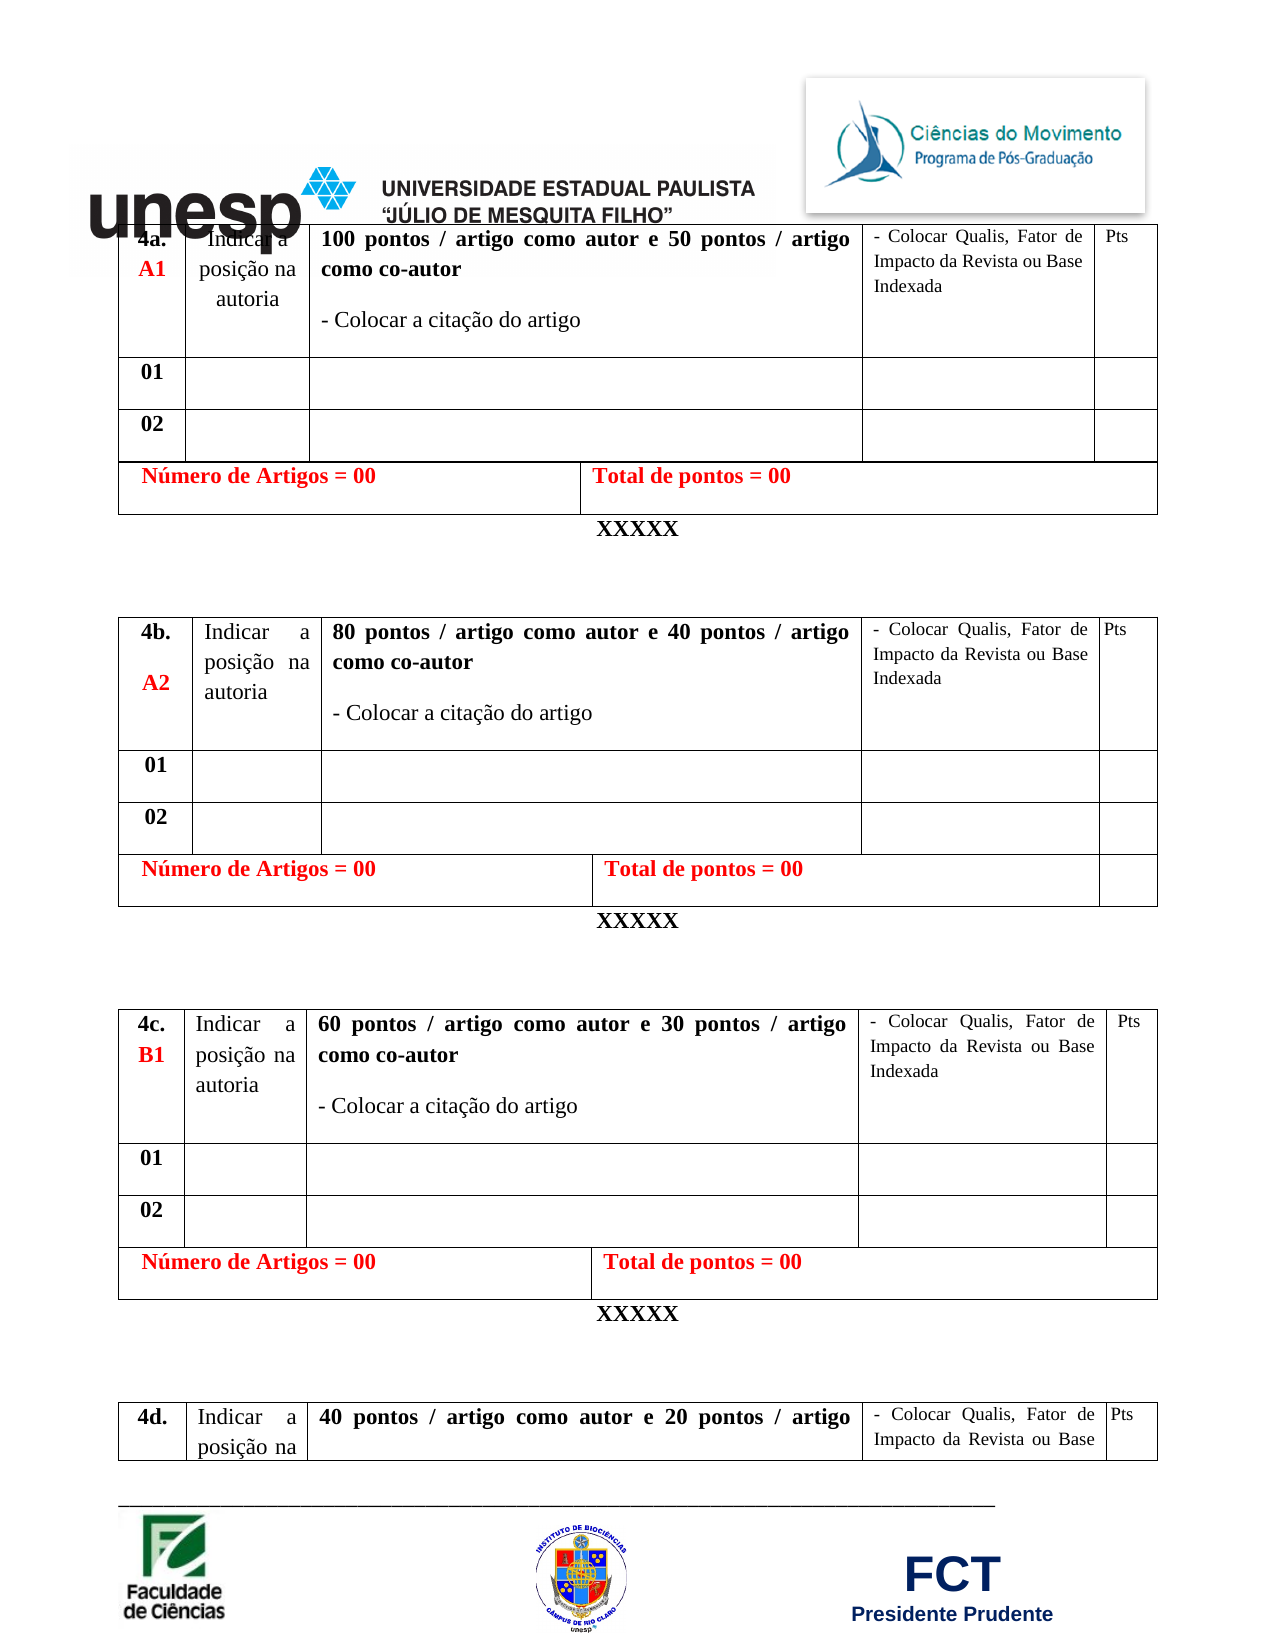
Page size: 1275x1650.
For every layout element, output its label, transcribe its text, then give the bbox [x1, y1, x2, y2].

table_header - Colocar Qualis, Fator de Impacto da Revista ou Base Indexada [863, 225, 1094, 357]
picture [821, 93, 1131, 199]
table_cell [859, 1196, 1106, 1247]
table_cell [186, 358, 309, 409]
table_header 40 pontos / artigo como autor e 20 pontos / artigo como co-autor - Colocar a citação do artigo [308, 1403, 862, 1460]
table_cell 01 [119, 1144, 184, 1195]
table_cell 02 [119, 410, 185, 461]
table_header 80 pontos / artigo como autor e 40 pontos / artigo como co-autor - Colocar a citação do artigo [322, 618, 861, 750]
table_header 4b. A2 [119, 618, 192, 750]
table_cell [862, 751, 1099, 802]
table_cell [863, 410, 1094, 461]
table_header Indicar a posição na autoria [185, 1010, 306, 1143]
table_header - Colocar Qualis, Fator de Impacto da Revista ou Base Indexada [859, 1010, 1106, 1143]
table_cell [1100, 751, 1157, 802]
table_header Pts [1107, 1403, 1157, 1460]
table_cell [1100, 803, 1157, 854]
table_cell [1107, 1196, 1157, 1247]
picture [118, 1510, 226, 1633]
table_header 4c. B1 [119, 1010, 184, 1143]
table_cell [1095, 410, 1157, 461]
table_cell [862, 803, 1099, 854]
picture [536, 1525, 627, 1633]
table_cell [1095, 358, 1157, 409]
table_header Indicar a posição na autoria [193, 618, 321, 750]
table_header 60 pontos / artigo como autor e 30 pontos / artigo como co-autor - Colocar a citação do artigo [307, 1010, 858, 1143]
table_cell [185, 1196, 306, 1247]
table_header 100 pontos / artigo como autor e 50 pontos / artigo como co-autor - Colocar a citação do artigo [310, 225, 862, 357]
text XXXXX [118, 1300, 1157, 1326]
table_header Pts [1100, 618, 1157, 750]
table_cell [307, 1196, 858, 1247]
table_header - Colocar Qualis, Fator de Impacto da Revista ou Base Indexada [863, 1403, 1106, 1460]
table_header - Colocar Qualis, Fator de Impacto da Revista ou Base Indexada [862, 618, 1099, 750]
table_header 4d. B2 [119, 1403, 186, 1460]
table_header Indicar a posição na autoria [186, 225, 309, 357]
text XXXXX [118, 515, 1157, 541]
table_cell [307, 1144, 858, 1195]
table_cell Total de pontos = 00 [581, 463, 1157, 513]
table_header Pts [1095, 225, 1157, 357]
table_cell [863, 358, 1094, 409]
table_header 4a. A1 [119, 225, 185, 357]
table_cell [322, 803, 861, 854]
text XXXXX [118, 907, 1157, 934]
picture [68, 144, 777, 277]
table_cell [186, 410, 309, 461]
table_cell [193, 751, 321, 802]
table_cell 01 [119, 358, 185, 409]
table_cell Número de Artigos = 00 [119, 1248, 591, 1299]
table_cell [322, 751, 861, 802]
table_cell 02 [119, 1196, 184, 1247]
table_cell 01 [119, 751, 192, 802]
table_cell [310, 410, 862, 461]
table_header Indicar a posição na autoria [187, 1403, 307, 1460]
table_cell Número de Artigos = 00 [119, 855, 592, 906]
table_cell Total de pontos = 00 [593, 855, 1099, 906]
table_cell [193, 803, 321, 854]
table_cell [1107, 1144, 1157, 1195]
table_cell [185, 1144, 306, 1195]
table_cell Número de Artigos = 00 [119, 463, 580, 513]
table_cell [310, 358, 862, 409]
table_cell [859, 1144, 1106, 1195]
table_cell Total de pontos = 00 [592, 1248, 1157, 1299]
table_cell 02 [119, 803, 192, 854]
table_header Pts [1107, 1010, 1157, 1143]
table_cell [1100, 855, 1157, 906]
